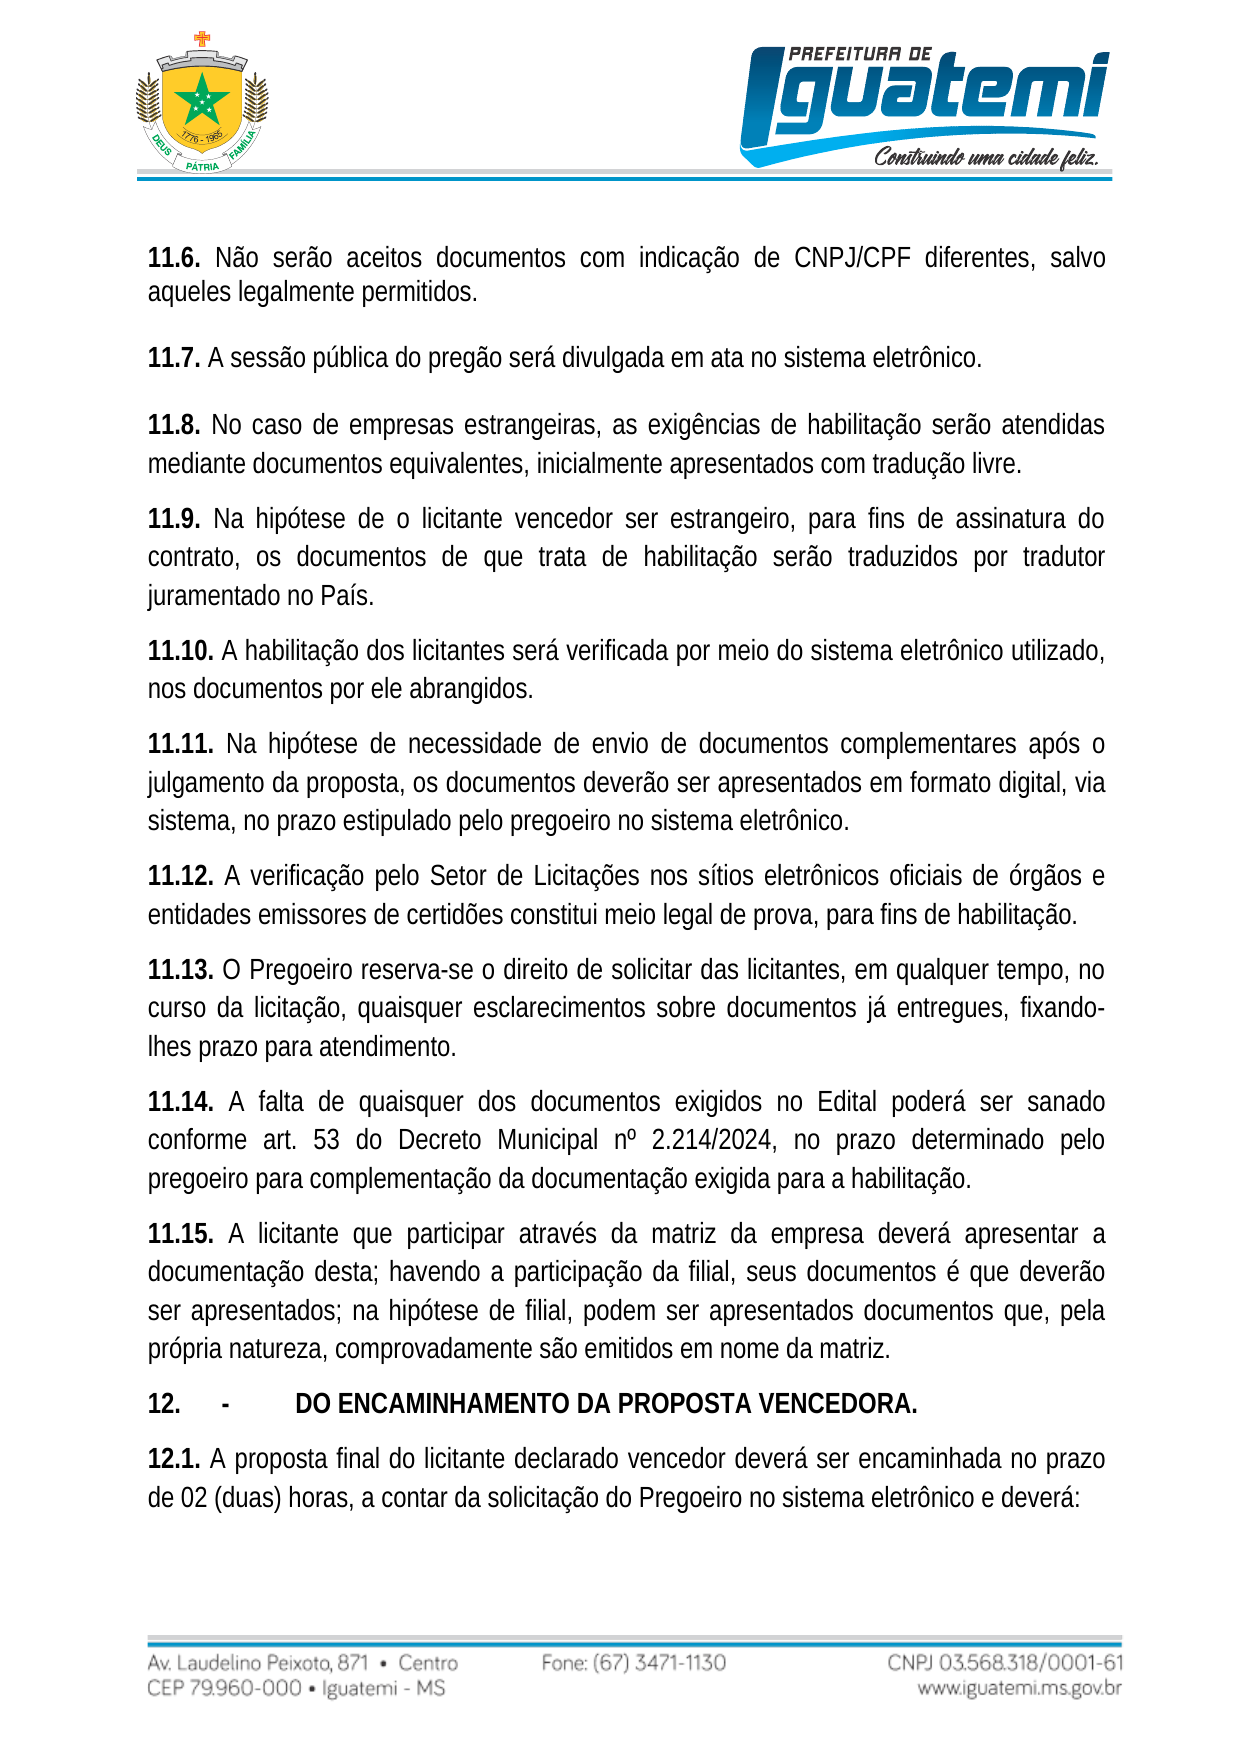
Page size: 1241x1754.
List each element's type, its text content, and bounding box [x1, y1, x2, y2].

text 11.10. A habilitação dos licitantes será verificada por meio do sistema eletrônico utilizado, nos documentos por ele abrangidos. [148, 633, 1107, 705]
text 12. - DO ENCAMINHAMENTO DA PROPOSTA VENCEDORA. [148, 1386, 1107, 1420]
text 11.11. Na hipótese de necessidade de envio de documentos complementares após o julgamento da proposta, os documentos deverão ser apresentados em formato digital, via sistema, no prazo estipulado pelo pregoeiro no sistema eletrônico. [148, 726, 1107, 837]
text 11.6. Não serão aceitos documentos com indicação de CNPJ/CPF diferentes, salvo aqueles legalmente permitidos. [148, 240, 1107, 307]
text 11.13. O Pregoeiro reserva-se o direito de solicitar das licitantes, em qualquer tempo, no curso da licitação, quaisquer esclarecimentos sobre documentos já entregues, fixando-lhes prazo para atendimento. [148, 952, 1107, 1062]
text 11.8. No caso de empresas estrangeiras, as exigências de habilitação serão atendidas mediante documentos equivalentes, inicialmente apresentados com tradução livre. [148, 407, 1107, 479]
text 11.12. A verificação pelo Setor de Licitações nos sítios eletrônicos oficiais de órgãos e entidades emissores de certidões constitui meio legal de prova, para fins de habilitação. [148, 858, 1107, 930]
text 11.7. A sessão pública do pregão será divulgada em ata no sistema eletrônico. [148, 341, 1107, 374]
text 11.15. A licitante que participar através da matriz da empresa deverá apresentar a documentação desta; havendo a participação da filial, seus documentos é que deverão ser apresentados; na hipótese de filial, podem ser apresentados documentos que, pela própria natureza, comprovadamente são emitidos em nome da matriz. [148, 1216, 1107, 1365]
text 11.9. Na hipótese de o licitante vencedor ser estrangeiro, para fins de assinatura do contrato, os documentos de que trata de habilitação serão traduzidos por tradutor juramentado no País. [148, 501, 1107, 611]
text 11.14. A falta de quaisquer dos documentos exigidos no Edital poderá ser sanado conforme art. 53 do Decreto Municipal nº 2.214/2024, no prazo determinado pelo pregoeiro para complementação da documentação exigida para a habilitação. [148, 1084, 1107, 1194]
picture [147, 1635, 1125, 1703]
text 12.1. A proposta final do licitante declarado vencedor deverá ser encaminhada no prazo de 02 (duas) horas, a contar da solicitação do Pregoeiro no sistema eletrônico e deverá: [148, 1441, 1107, 1513]
